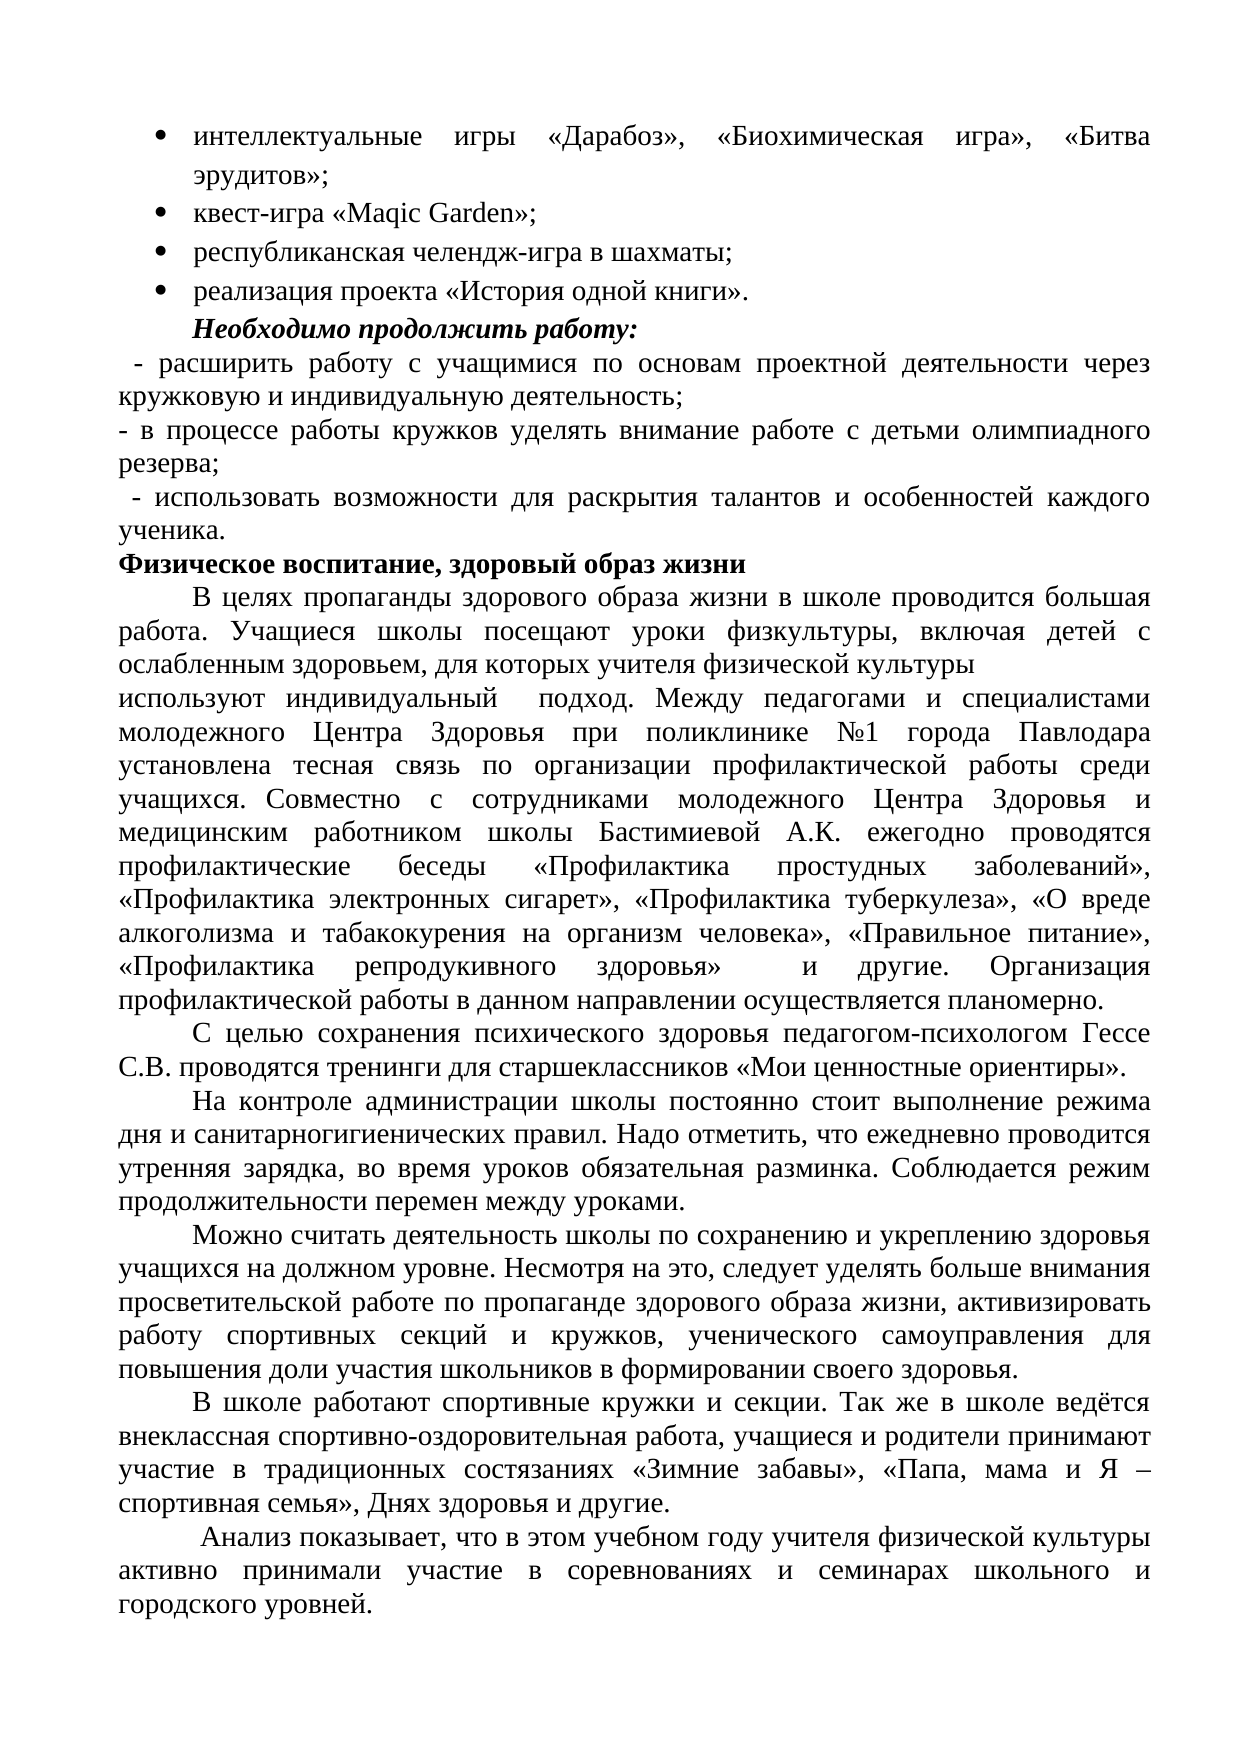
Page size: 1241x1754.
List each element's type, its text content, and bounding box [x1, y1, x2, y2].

text В целях пропаганды здорового образа жизни в школе проводится большая работа. Учащиеся школы посещают уроки физкультуры, включая детей с ослабленным здоровьем, для которых учителя физической культуры [118, 579, 1152, 680]
list реализация проекта «История одной книги». [156, 273, 1152, 306]
text используют индивидуальный подход. Между педагогами и специалистами молодежного Центра Здоровья при поликлинике №1 города Павлодара установлена тесная связь по организации профилактической работы среди учащихся. Совместно с сотрудниками молодежного Центра Здоровья и медицинским работником школы Бастимиевой А.К. ежегодно проводятся профилактические беседы «Профилактика простудных заболеваний», «Профилактика электронных сигарет», «Профилактика туберкулеза», «О вреде алкоголизма и табакокурения на организм человека», «Правильное питание», «Профилактика репродукивного здоровья» и другие. Организация профилактической работы в данном направлении осуществляется планомерно. [118, 680, 1152, 1016]
text Анализ показывает, что в этом учебном году учителя физической культуры активно принимали участие в соревнованиях и семинарах школьного и городского уровней. [118, 1519, 1152, 1619]
text - использовать возможности для раскрытия талантов и особенностей каждого ученика. [118, 479, 1152, 546]
text На контроле администрации школы постоянно стоит выполнение режима дня и санитарногигиенических правил. Надо отметить, что ежедневно проводится утренняя зарядка, во время уроков обязательная разминка. Соблюдается режим продолжительности перемен между уроками. [118, 1083, 1152, 1217]
text Физическое воспитание, здоровый образ жизни [118, 546, 1152, 579]
text Можно считать деятельность школы по сохранению и укреплению здоровья учащихся на должном уровне. Несмотря на это, следует уделять больше внимания просветительской работе по пропаганде здорового образа жизни, активизировать работу спортивных секций и кружков, ученического самоуправления для повышения доли участия школьников в формировании своего здоровья. [118, 1217, 1152, 1384]
text - расширить работу с учащимися по основам проектной деятельности через кружковую и индивидуальную деятельность; [118, 345, 1152, 412]
text В школе работают спортивные кружки и секции. Так же в школе ведётся внеклассная спортивно-оздоровительная работа, учащиеся и родители принимают участие в традиционных состязаниях «Зимние забавы», «Папа, мама и Я –спортивная семья», Днях здоровья и другие. [118, 1384, 1152, 1519]
list интеллектуальные игры «Дарабоз», «Биохимическая игра», «Битва эрудитов»; [156, 118, 1152, 190]
text С целью сохранения психического здоровья педагогом-психологом Гессе С.В. проводятся тренинги для старшеклассников «Мои ценностные ориентиры». [118, 1016, 1152, 1083]
list квест-игра «Maqic Garden»; [156, 195, 1152, 229]
text - в процессе работы кружков уделять внимание работе с детьми олимпиадного резерва; [118, 412, 1152, 479]
text Необходимо продолжить работу: [118, 311, 1152, 345]
list республиканская челендж-игра в шахматы; [156, 234, 1152, 268]
